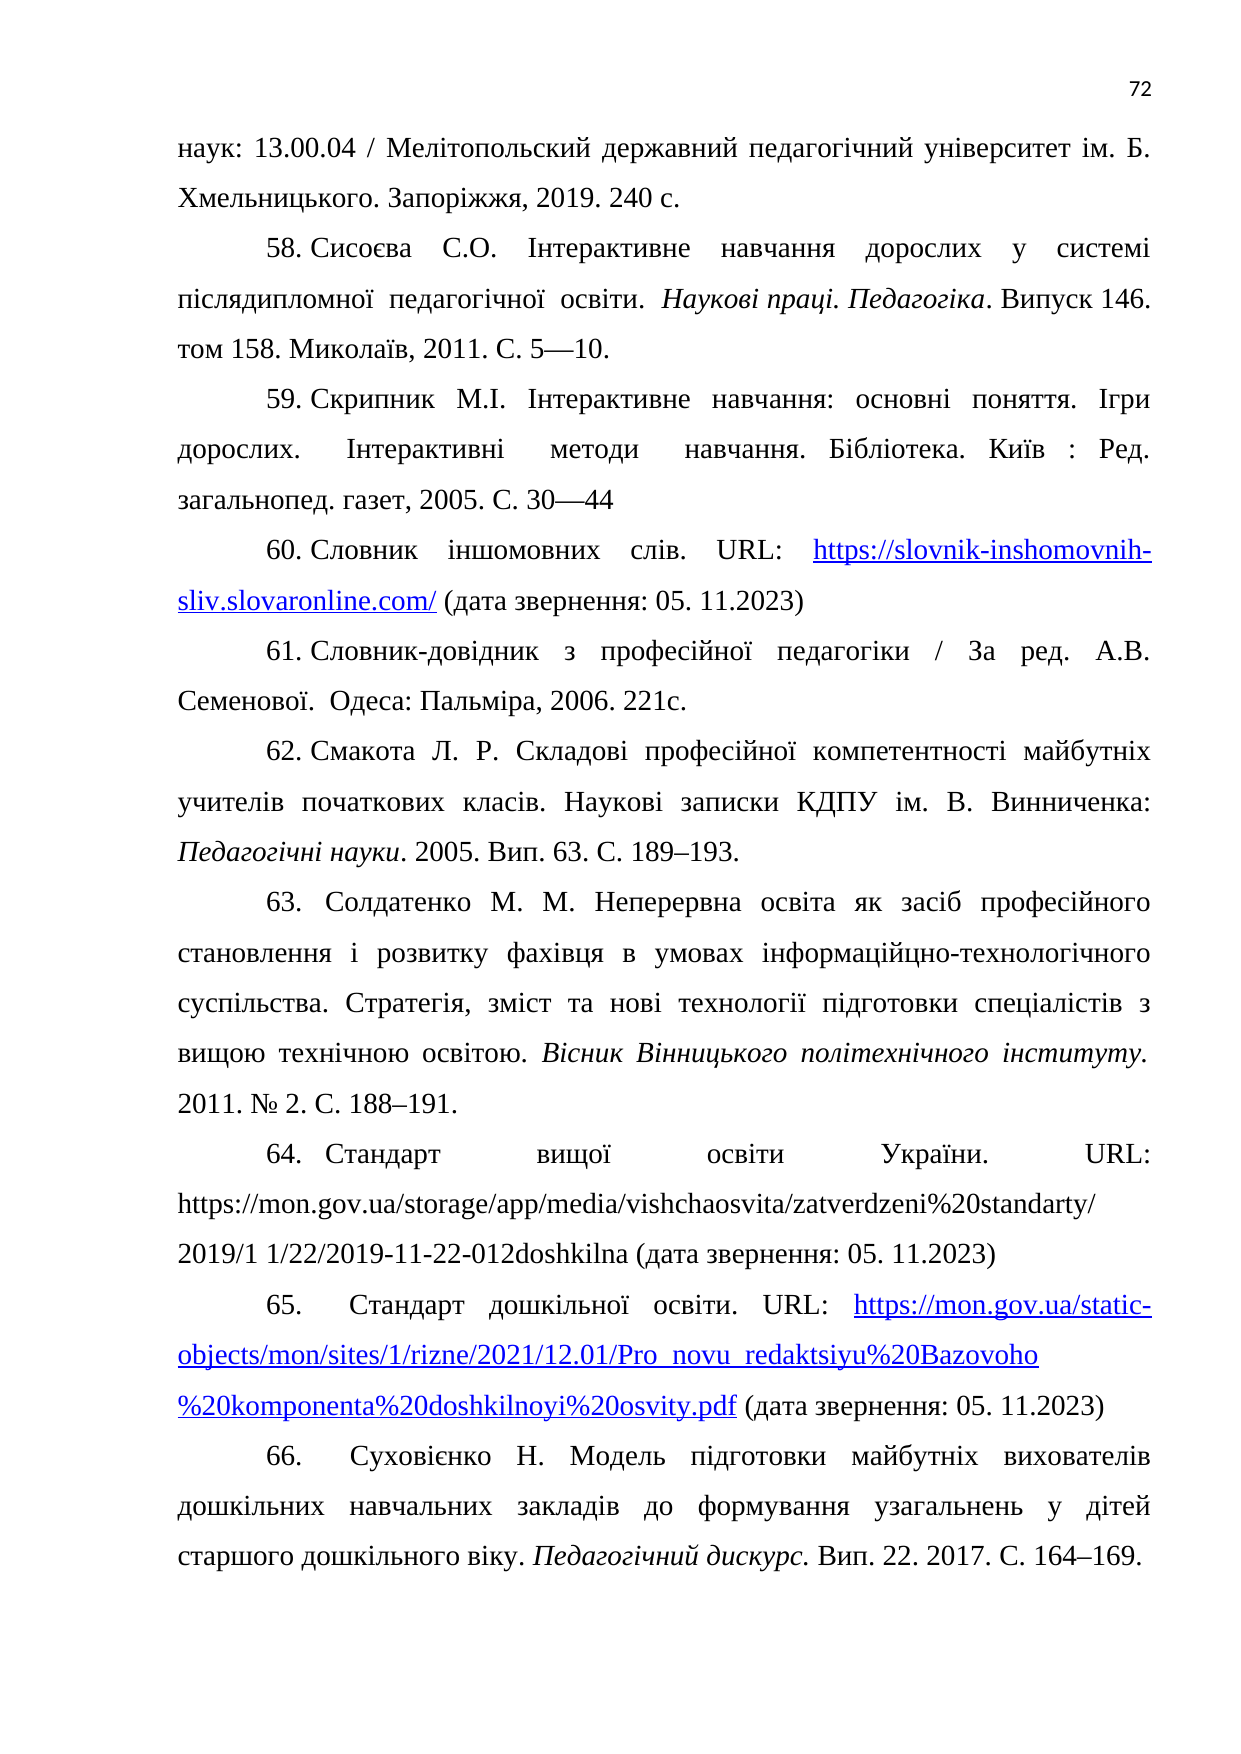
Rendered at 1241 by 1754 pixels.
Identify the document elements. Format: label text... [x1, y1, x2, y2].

list Сисоєва С.О. Інтерактивне навчання дорослих у системі післядипломної педагогічної освіти. Наукові праці. Педагогіка. Випуск 146. том 158. Миколаїв, 2011. С. 5—10. [177, 230, 1152, 364]
list Суховієнко Н. Модель підготовки майбутніх вихователів дошкільних навчальних закладів до формування узагальнень у дітей старшого дошкільного віку. Педагогічний дискурс. Вип. 22. 2017. С. 164–169. [177, 1438, 1152, 1572]
list Словник іншомовних слів. URL: https://slovnik-inshomovnih-sliv.slovaronline.com/ (дата звернення: 05. 11.2023) [177, 532, 1152, 616]
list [177, 130, 1152, 214]
list Стандарт вищої освіти України. URL: https://mon.gov.ua/storage/app/media/vishchaosvita/zatverdzeni%20standarty/2019/1 1/22/2019-11-22-012doshkilna (дата звернення: 05. 11.2023) [177, 1136, 1152, 1270]
list Стандарт дошкільної освіти. URL: https://mon.gov.ua/static-objects/mon/sites/1/rizne/2021/12.01/Pro_novu_redaktsiyu%20Bazovoho%20komponenta%20doshkilnoyi%20osvity.pdf (дата звернення: 05. 11.2023) [177, 1287, 1152, 1421]
list Словник-довідник з професійної педагогіки / За ред. А.В. Семенової. Одеса: Пальміра, 2006. 221с. [177, 633, 1152, 717]
list Солдатенко М. М. Неперервна освіта як засіб професійного становлення і розвитку фахівця в умовах інформаційцно-технологічного суспільства. Стратегія, зміст та нові технології підготовки спеціалістів з вищою технічною освітою. Вісник Вінницького політехнічного інституту. 2011. № 2. С. 188–191. [177, 884, 1152, 1119]
list Скрипник М.І. Інтерактивне навчання: основні поняття. Ігри дорослих. Інтерактивні методи навчання. Бібліотека. Київ : Ред. загальнопед. газет, 2005. С. 30—44 [177, 381, 1152, 516]
list Смакота Л. Р. Складові професійної компетентності майбутніх учителів початкових класів. Наукові записки КДПУ ім. В. Винниченка: Педагогічні науки. 2005. Вип. 63. С. 189–193. [177, 733, 1152, 868]
